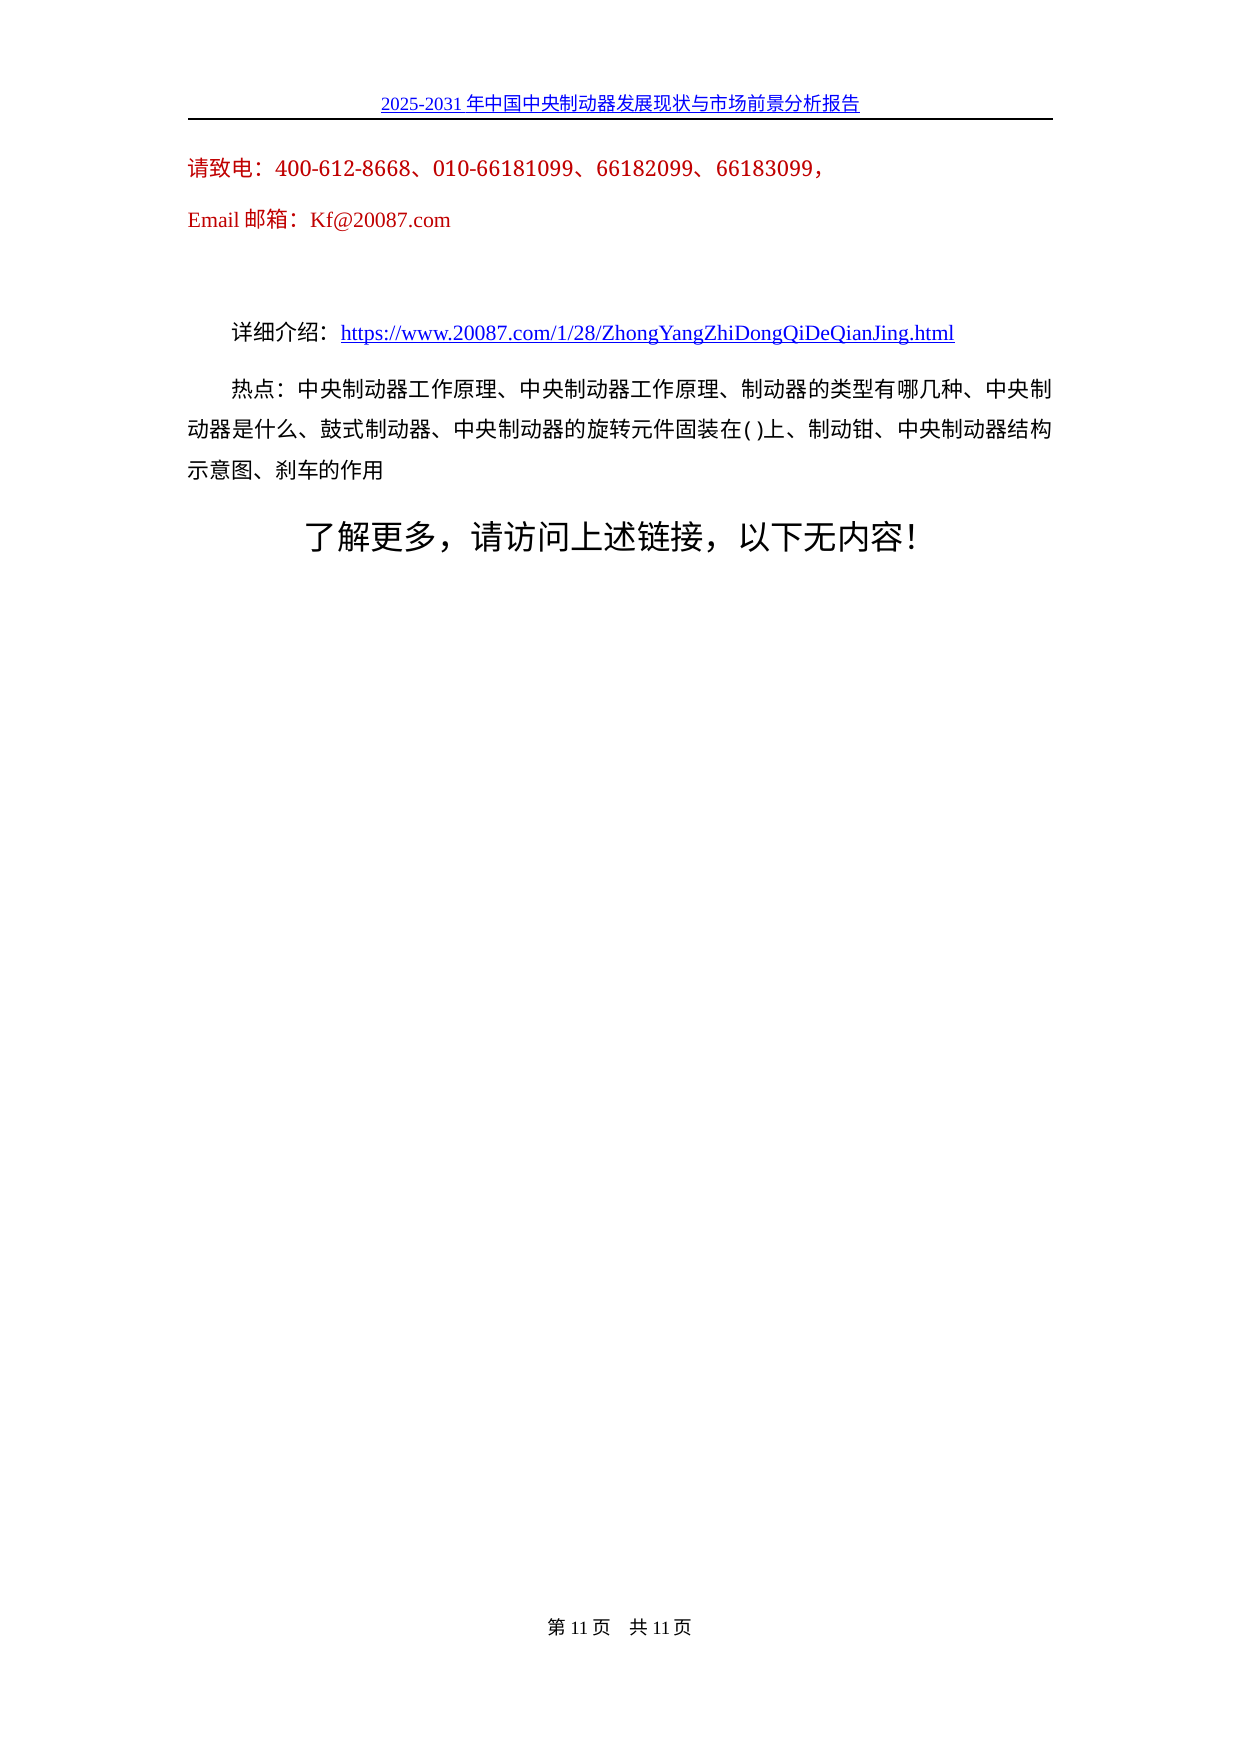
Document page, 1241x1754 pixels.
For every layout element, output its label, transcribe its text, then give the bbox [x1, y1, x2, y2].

text 热点：中央制动器工作原理、中央制动器工作原理、制动器的类型有哪几种、中央制动器是什么、鼓式制动器、中央制动器的旋转元件固装在( )上、制动钳、中央制动器结构示意图、刹车的作用 [187, 371, 1053, 485]
title 了解更多，请访问上述链接，以下无内容！ [187, 503, 1053, 568]
text Email邮箱：Kf@20087.com [187, 202, 1053, 234]
text 请致电：400-612-8668、010-66181099、66182099、66183099， [187, 150, 1053, 183]
text 详细介绍：https://www.20087.com/1/28/ZhongYangZhiDongQiDeQianJing.html [187, 315, 1053, 347]
